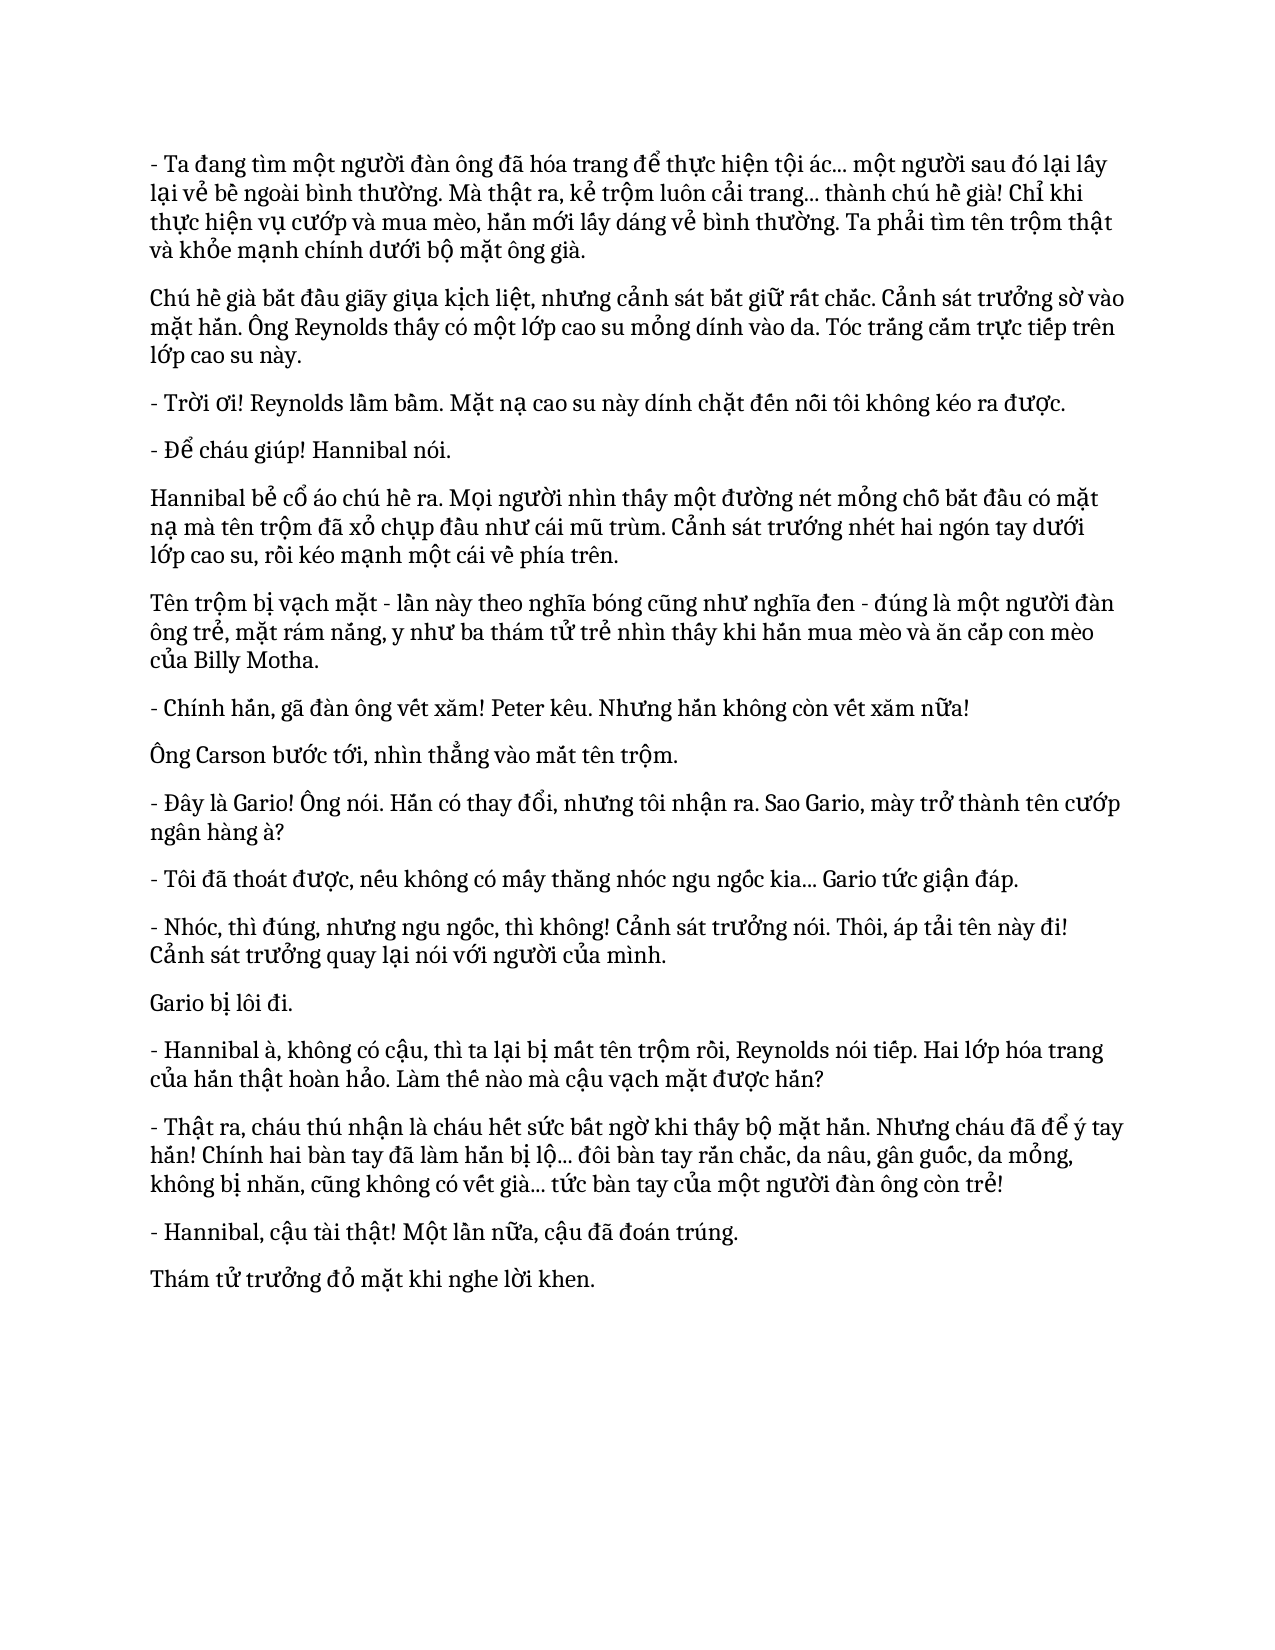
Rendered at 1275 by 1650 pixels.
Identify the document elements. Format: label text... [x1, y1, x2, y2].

text Gario bị lôi đi. [150, 989, 1125, 1017]
text Hannibal bẻ cổ áo chú hề ra. Mọi người nhìn thấy một đường nét mỏng chỗ bắt đầu có mặt nạ mà tên trộm đã xỏ chụp đầu như cái mũ trùm. Cảnh sát trướng nhét hai ngón tay dưới lớp cao su, rồi kéo mạnh một cái về phía trên. [150, 484, 1125, 570]
text - Trời ơi! Reynolds lầm bầm. Mặt nạ cao su này dính chặt đến nỗi tôi không kéo ra được. [150, 389, 1125, 417]
text - Tôi đã thoát được, nếu không có mấy thằng nhóc ngu ngốc kia... Gario tức giận đáp. [150, 865, 1125, 894]
text - Đây là Gario! Ông nói. Hắn có thay đổi, nhưng tôi nhận ra. Sao Gario, mày trở thành tên cướp ngân hàng à? [150, 789, 1125, 846]
text - Thật ra, cháu thú nhận là cháu hết sức bất ngờ khi thấy bộ mặt hắn. Nhưng cháu đã để ý tay hắn! Chính hai bàn tay đã làm hắn bị lộ... đôi bàn tay rắn chắc, da nâu, gân guốc, da mỏng, không bị nhăn, cũng không có vết già... tức bàn tay của một người đàn ông còn trẻ! [150, 1112, 1125, 1199]
text Chú hề già bắt đầu giãy giụa kịch liệt, nhưng cảnh sát bắt giữ rất chắc. Cảnh sát trưởng sờ vào mặt hắn. Ông Reynolds thấy có một lớp cao su mỏng dính vào da. Tóc trắng cắm trực tiếp trên lớp cao su này. [150, 284, 1125, 370]
text - Hannibal, cậu tài thật! Một lần nữa, cậu đã đoán trúng. [150, 1217, 1125, 1246]
text Ông Carson bước tới, nhìn thẳng vào mắt tên trộm. [150, 741, 1125, 770]
text - Nhóc, thì đúng, nhưng ngu ngốc, thì không! Cảnh sát trưởng nói. Thôi, áp tải tên này đi! Cảnh sát trưởng quay lại nói với người của mình. [150, 912, 1125, 970]
text - Hannibal à, không có cậu, thì ta lại bị mất tên trộm rồi, Reynolds nói tiếp. Hai lớp hóa trang của hắn thật hoàn hảo. Làm thế nào mà cậu vạch mặt được hắn? [150, 1036, 1125, 1094]
text Thám tử trưởng đỏ mặt khi nghe lời khen. [150, 1265, 1125, 1294]
text - Chính hắn, gã đàn ông vết xăm! Peter kêu. Nhưng hắn không còn vết xăm nữa! [150, 694, 1125, 722]
text Tên trộm bị vạch mặt - lần này theo nghĩa bóng cũng như nghĩa đen - đúng là một người đàn ông trẻ, mặt rám nắng, y như ba thám tử trẻ nhìn thấy khi hắn mua mèo và ăn cắp con mèo của Billy Motha. [150, 589, 1125, 675]
text - Ta đang tìm một người đàn ông đã hóa trang để thực hiện tội ác... một người sau đó lại lấy lại vẻ bề ngoài bình thường. Mà thật ra, kẻ trộm luôn cải trang... thành chú hề già! Chỉ khi thực hiện vụ cướp và mua mèo, hắn mới lấy dáng vẻ bình thường. Ta phải tìm tên trộm thật và khỏe mạnh chính dưới bộ mặt ông già. [150, 150, 1125, 265]
text - Để cháu giúp! Hannibal nói. [150, 436, 1125, 465]
